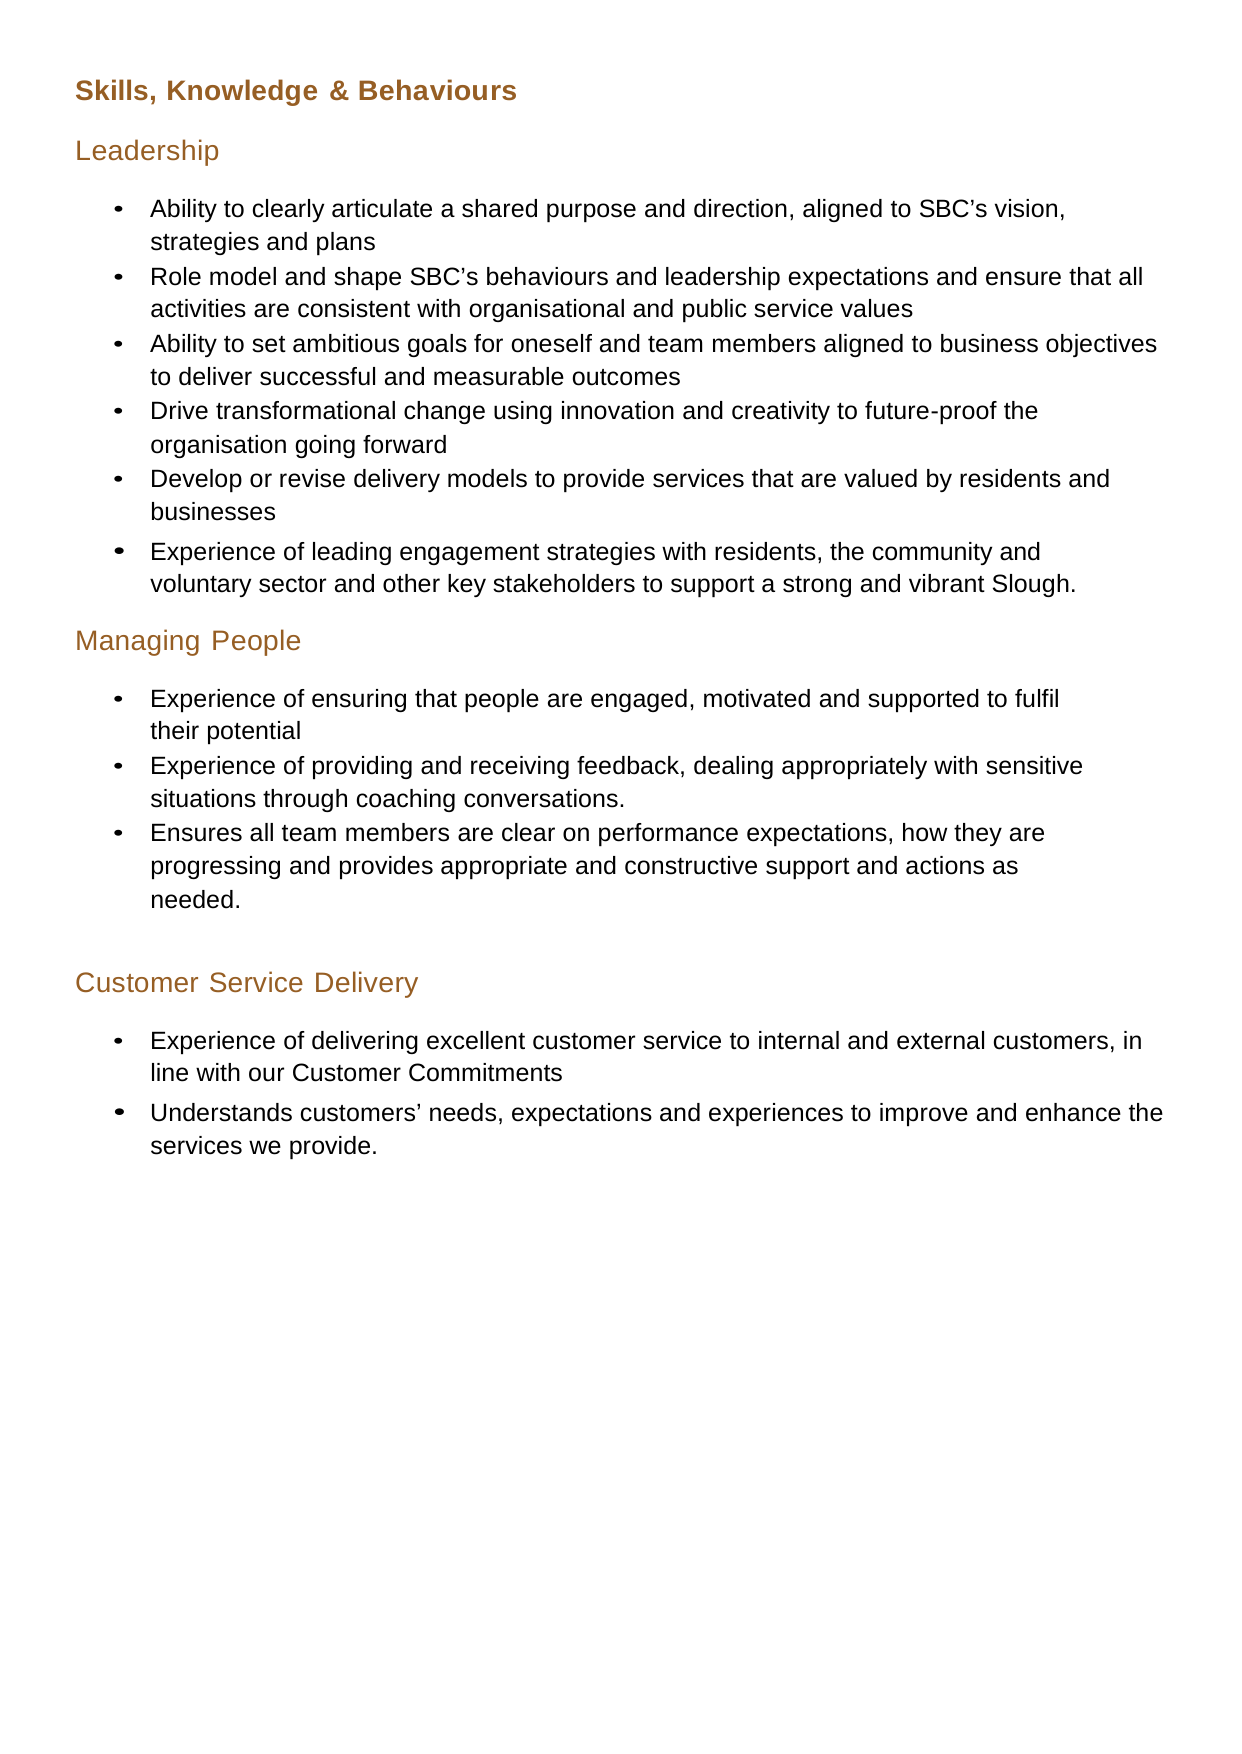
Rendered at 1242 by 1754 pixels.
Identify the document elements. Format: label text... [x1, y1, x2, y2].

text Managing People [75, 624, 1185, 656]
text • Understands customers’ needs, expectations and experiences to improve and enhance the [113, 1095, 1185, 1127]
text • Ability to set ambitious goals for oneself and team members aligned to business objectives to deliver successful and measurable outcomes [112, 329, 1159, 391]
text Skills, Knowledge & Behaviours [75, 74, 1185, 107]
text Customer Service Delivery [75, 966, 1185, 998]
text strategies and plans [150, 227, 1185, 256]
text • Experience of providing and receiving feedback, dealing appropriately with sensitive situations through coaching conversations. [112, 751, 1084, 812]
text • Ability to clearly articulate a shared purpose and direction, aligned to SBC’s vision, [113, 194, 1185, 222]
text • Experience of leading engagement strategies with residents, the community and voluntary sector and other key stakeholders to support a strong and vibrant Slough. [112, 533, 1108, 597]
text services we provide. [150, 1131, 1185, 1159]
text • Ensures all team members are clear on performance expectations, how they are progressing and provides appropriate and constructive support and actions as needed. [112, 818, 1109, 913]
text • Experience of ensuring that people are engaged, motivated and supported to fulfil their potential [112, 684, 1115, 745]
text • Experience of delivering excellent customer service to internal and external customers, in line with our Customer Commitments [112, 1026, 1143, 1087]
text Leadership [75, 134, 1185, 166]
text • Role model and shape SBC’s behaviours and leadership expectations and ensure that all [113, 262, 1185, 290]
text • Develop or revise delivery models to provide services that are valued by residents and businesses [112, 464, 1111, 526]
text • Drive transformational change using innovation and creativity to future-proof the organisation going forward [112, 396, 1040, 458]
text activities are consistent with organisational and public service values [150, 294, 1185, 323]
